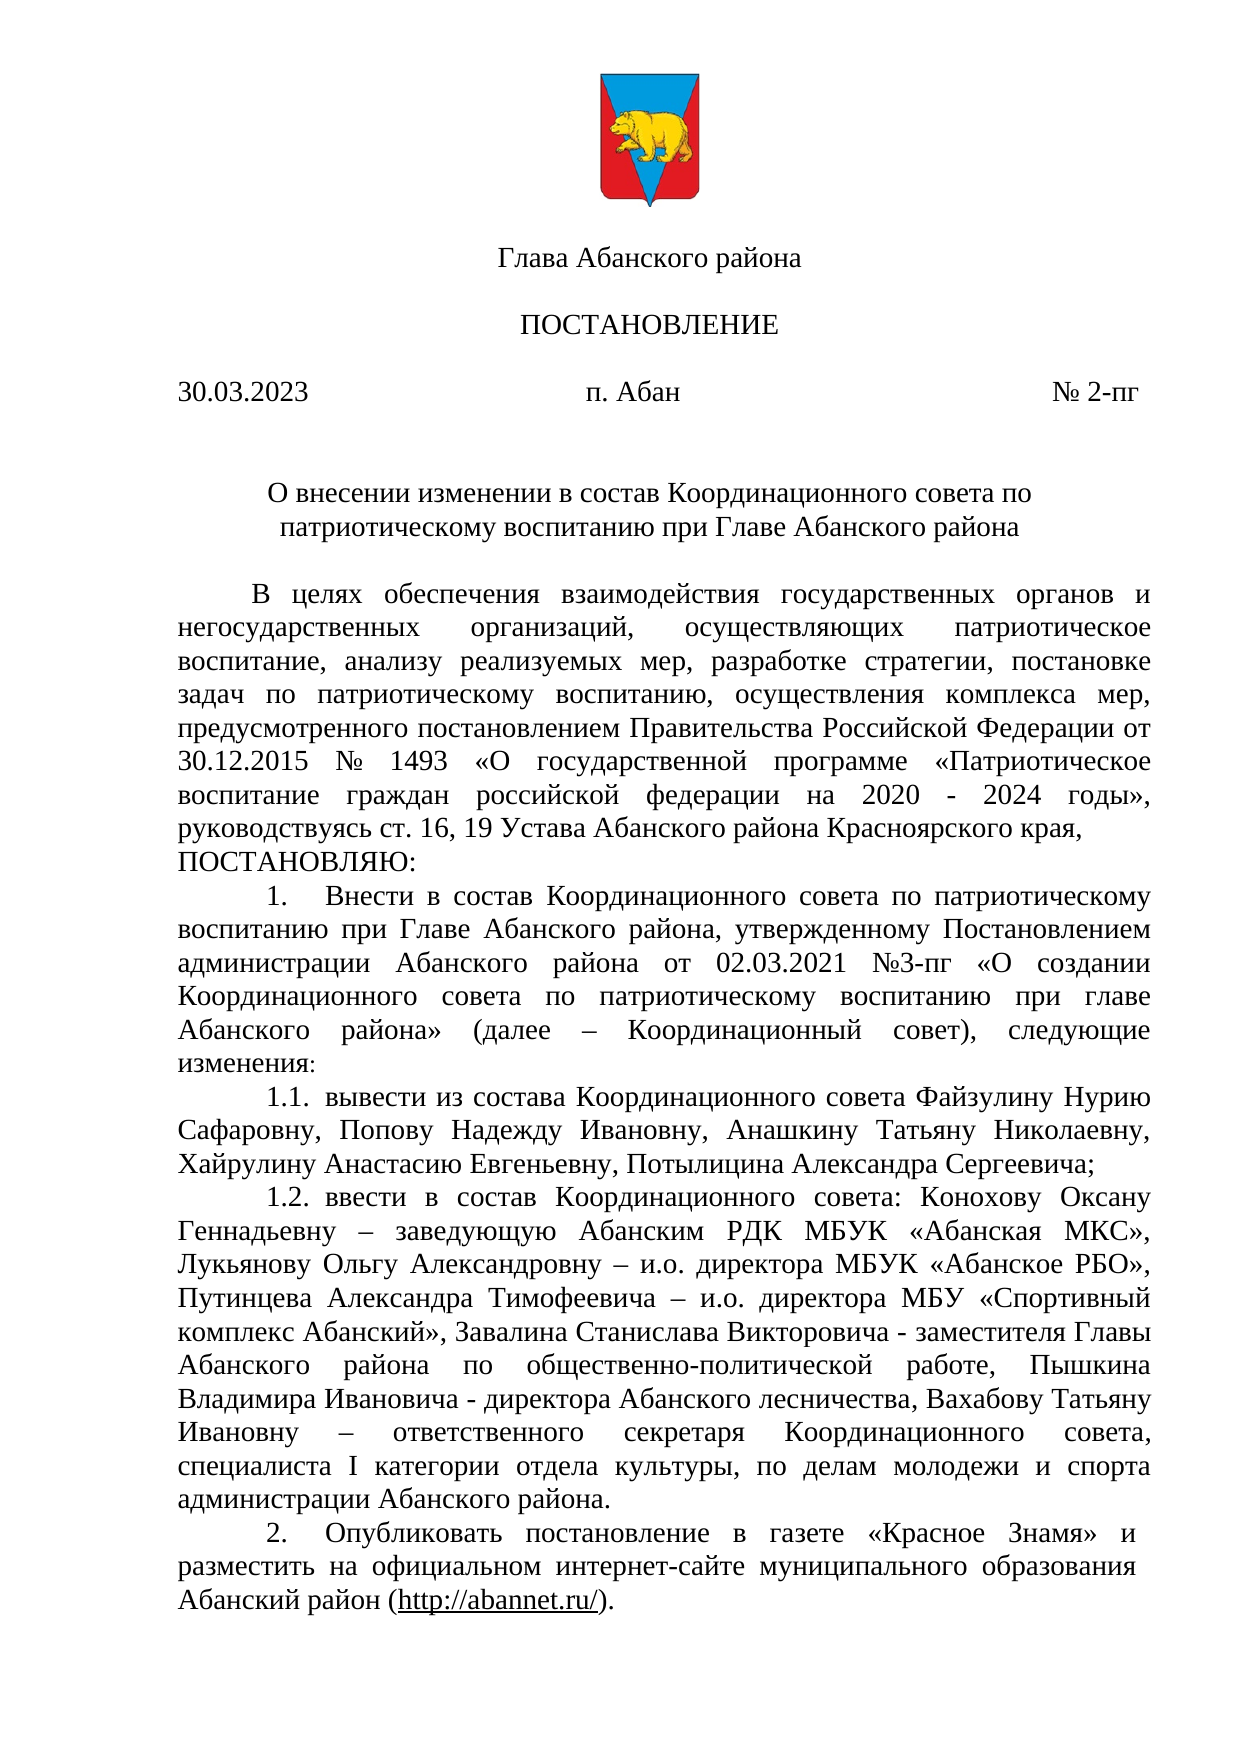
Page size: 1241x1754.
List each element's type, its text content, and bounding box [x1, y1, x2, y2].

list вывести из состава Координационного совета Файзулину Нурию Сафаровну, Попову Надежду Ивановну, Анашкину Татьяну Николаевну, Хайрулину Анастасию Евгеньевну, Потылицина Александра Сергеевича; [177, 1079, 1152, 1179]
text 30.03.2023 п. Абан № 2-пг [177, 374, 1152, 408]
text ПОСТАНОВЛЯЮ: [177, 844, 1122, 878]
text В целях обеспечения взаимодействия государственных органов и негосударственных организаций, осуществляющих патриотическое воспитание, анализу реализуемых мер, разработке стратегии, постановке задач по патриотическому воспитанию, осуществления комплекса мер, предусмотренного постановлением Правительства Российской Федерации от 30.12.2015 № 1493 «О государственной программе «Патриотическое воспитание граждан российской федерации на 2020 - 2024 годы», руководствуясь ст. 16, 19 Устава Абанского района Красноярского края, [177, 576, 1152, 844]
list Внести в состав Координационного совета по патриотическому воспитанию при Главе Абанского района, утвержденному Постановлением администрации Абанского района от 02.03.2021 №3-пг «О создании Координационного совета по патриотическому воспитанию при главе Абанского района» (далее – Координационный совет), следующие изменения: [177, 878, 1152, 1079]
list ввести в состав Координационного совета: Конохову Оксану Геннадьевну – заведующую Абанским РДК МБУК «Абанская МКС», Лукьянову Ольгу Александровну – и.о. директора МБУК «Абанское РБО», Путинцева Александра Тимофеевича – и.о. директора МБУ «Спортивный комплекс Абанский», Завалина Станислава Викторовича - заместителя Главы Абанского района по общественно-политической работе, Пышкина Владимира Ивановича - директора Абанского лесничества, Вахабову Татьяну Ивановну – ответственного секретаря Координационного совета, специалиста I категории отдела культуры, по делам молодежи и спорта администрации Абанского района. [177, 1381, 1152, 1515]
text Глава Абанского района [177, 240, 1122, 274]
list Опубликовать постановление в газете «Красное Знамя» и разместить на официальном интернет-сайте муниципального образования Абанский район (http://abannet.ru/). [177, 1515, 1137, 1616]
list ввести в состав Координационного совета: Конохову Оксану Геннадьевну – заведующую Абанским РДК МБУК «Абанская МКС», Лукьянову Ольгу Александровну – и.о. директора МБУК «Абанское РБО», Путинцева Александра Тимофеевича – и.о. директора МБУ «Спортивный комплекс Абанский», Завалина Станислава Викторовича - заместителя Главы Абанского района по общественно-политической работе, Пышкина Владимира Ивановича - директора Абанского лесничества, Вахабову Татьяну Ивановну – ответственного секретаря Координационного совета, специалиста I категории отдела культуры, по делам молодежи и спорта администрации Абанского района. [177, 1179, 1152, 1347]
text О внесении изменении в состав Координационного совета по патриотическому воспитанию при Главе Абанского района [177, 475, 1122, 542]
picture [599, 73, 700, 207]
text ПОСТАНОВЛЕНИЕ [177, 307, 1122, 341]
